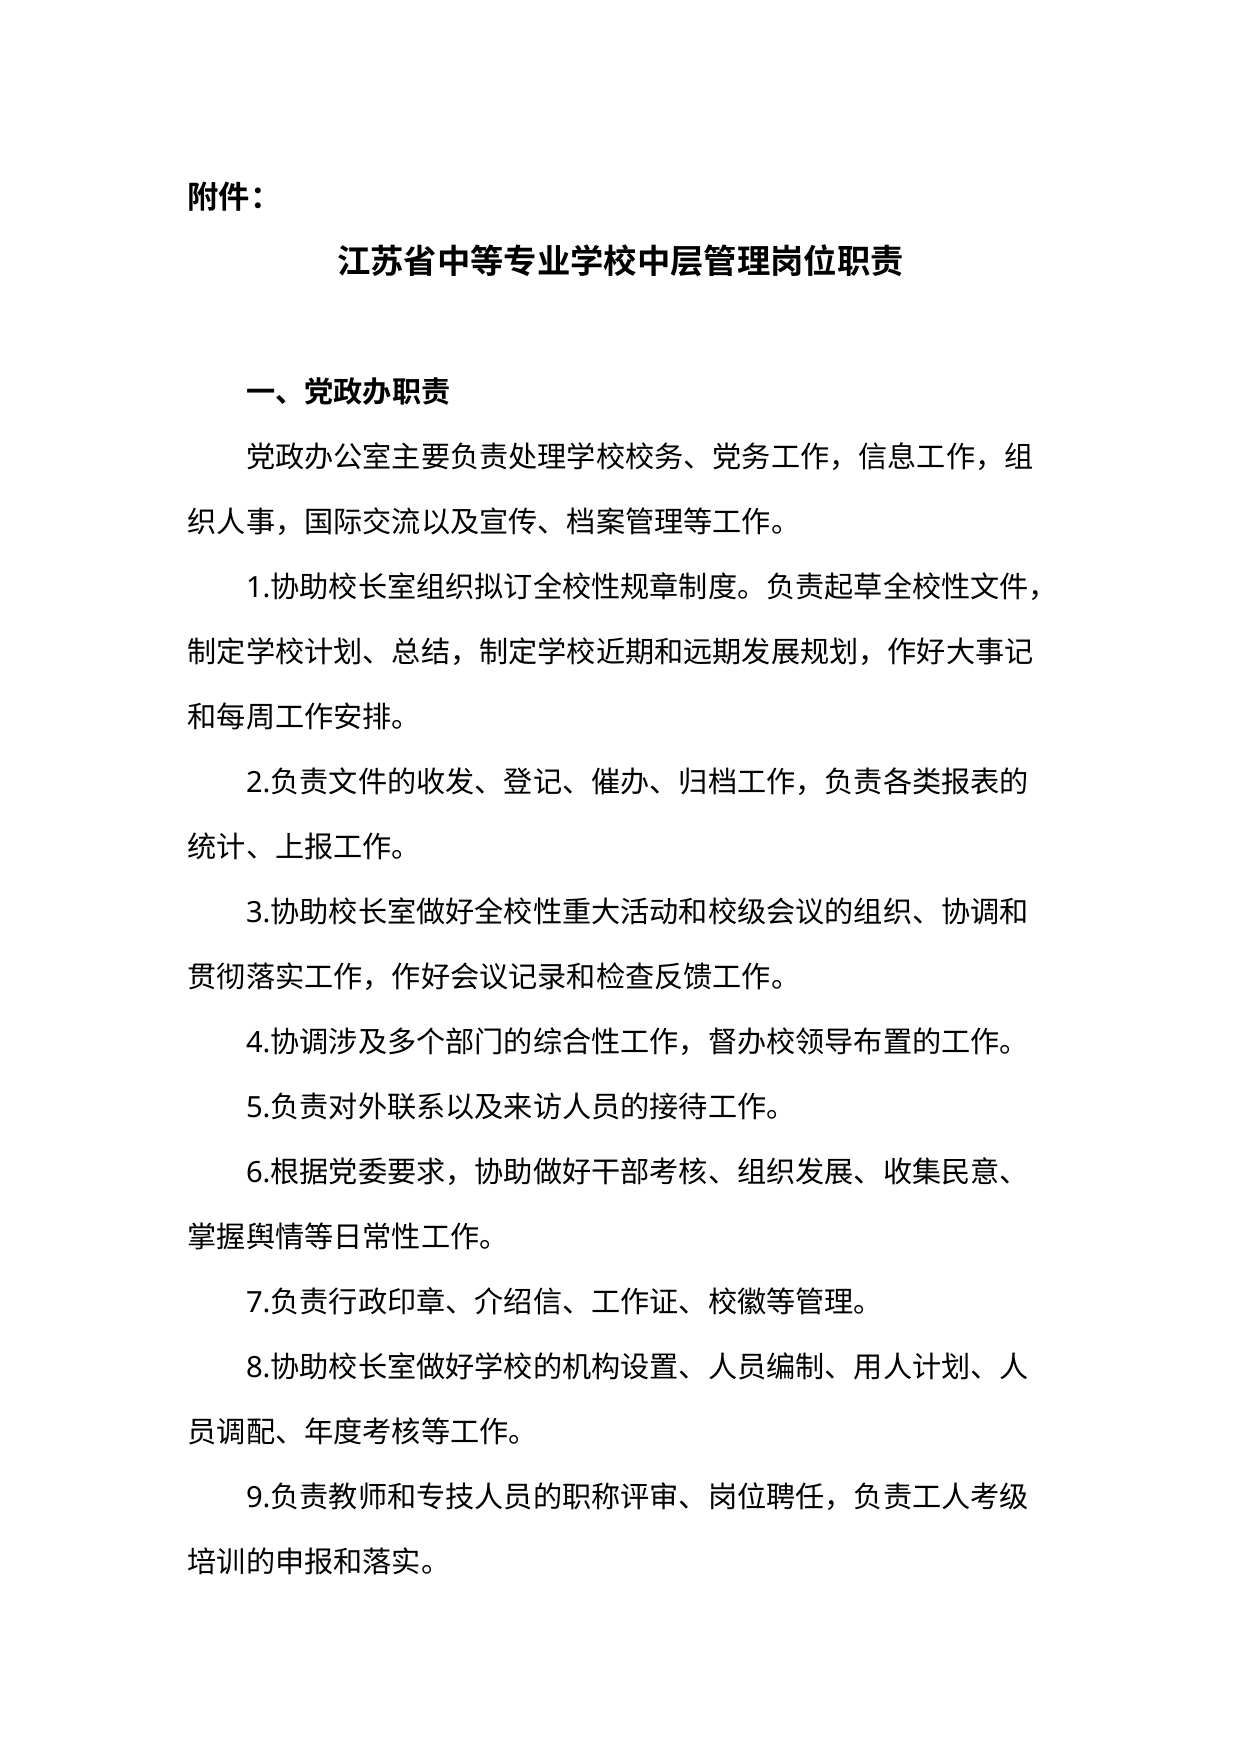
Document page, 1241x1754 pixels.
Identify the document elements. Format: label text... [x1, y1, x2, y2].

text 8.协助校长室做好学校的机构设置、人员编制、用人计划、人员调配、年度考核等工作。 [187, 1332, 1053, 1462]
text 一、党政办职责 [187, 357, 1053, 422]
text 附件： [187, 162, 1053, 227]
text 党政办公室主要负责处理学校校务、党务工作，信息工作，组织人事，国际交流以及宣传、档案管理等工作。 [187, 422, 1053, 552]
text 2.负责文件的收发、登记、催办、归档工作，负责各类报表的统计、上报工作。 [187, 747, 1053, 877]
text 6.根据党委要求，协助做好干部考核、组织发展、收集民意、掌握舆情等日常性工作。 [187, 1137, 1053, 1267]
text 5.负责对外联系以及来访人员的接待工作。 [187, 1072, 1053, 1137]
text 1.协助校长室组织拟订全校性规章制度。负责起草全校性文件，制定学校计划、总结，制定学校近期和远期发展规划，作好大事记和每周工作安排。 [187, 552, 1053, 747]
text 7.负责行政印章、介绍信、工作证、校徽等管理。 [187, 1267, 1053, 1332]
text 9.负责教师和专技人员的职称评审、岗位聘任，负责工人考级培训的申报和落实。 [187, 1462, 1053, 1592]
text 江苏省中等专业学校中层管理岗位职责 [187, 227, 1053, 292]
text 3.协助校长室做好全校性重大活动和校级会议的组织、协调和贯彻落实工作，作好会议记录和检查反馈工作。 [187, 877, 1053, 1007]
text 4.协调涉及多个部门的综合性工作，督办校领导布置的工作。 [187, 1007, 1053, 1072]
